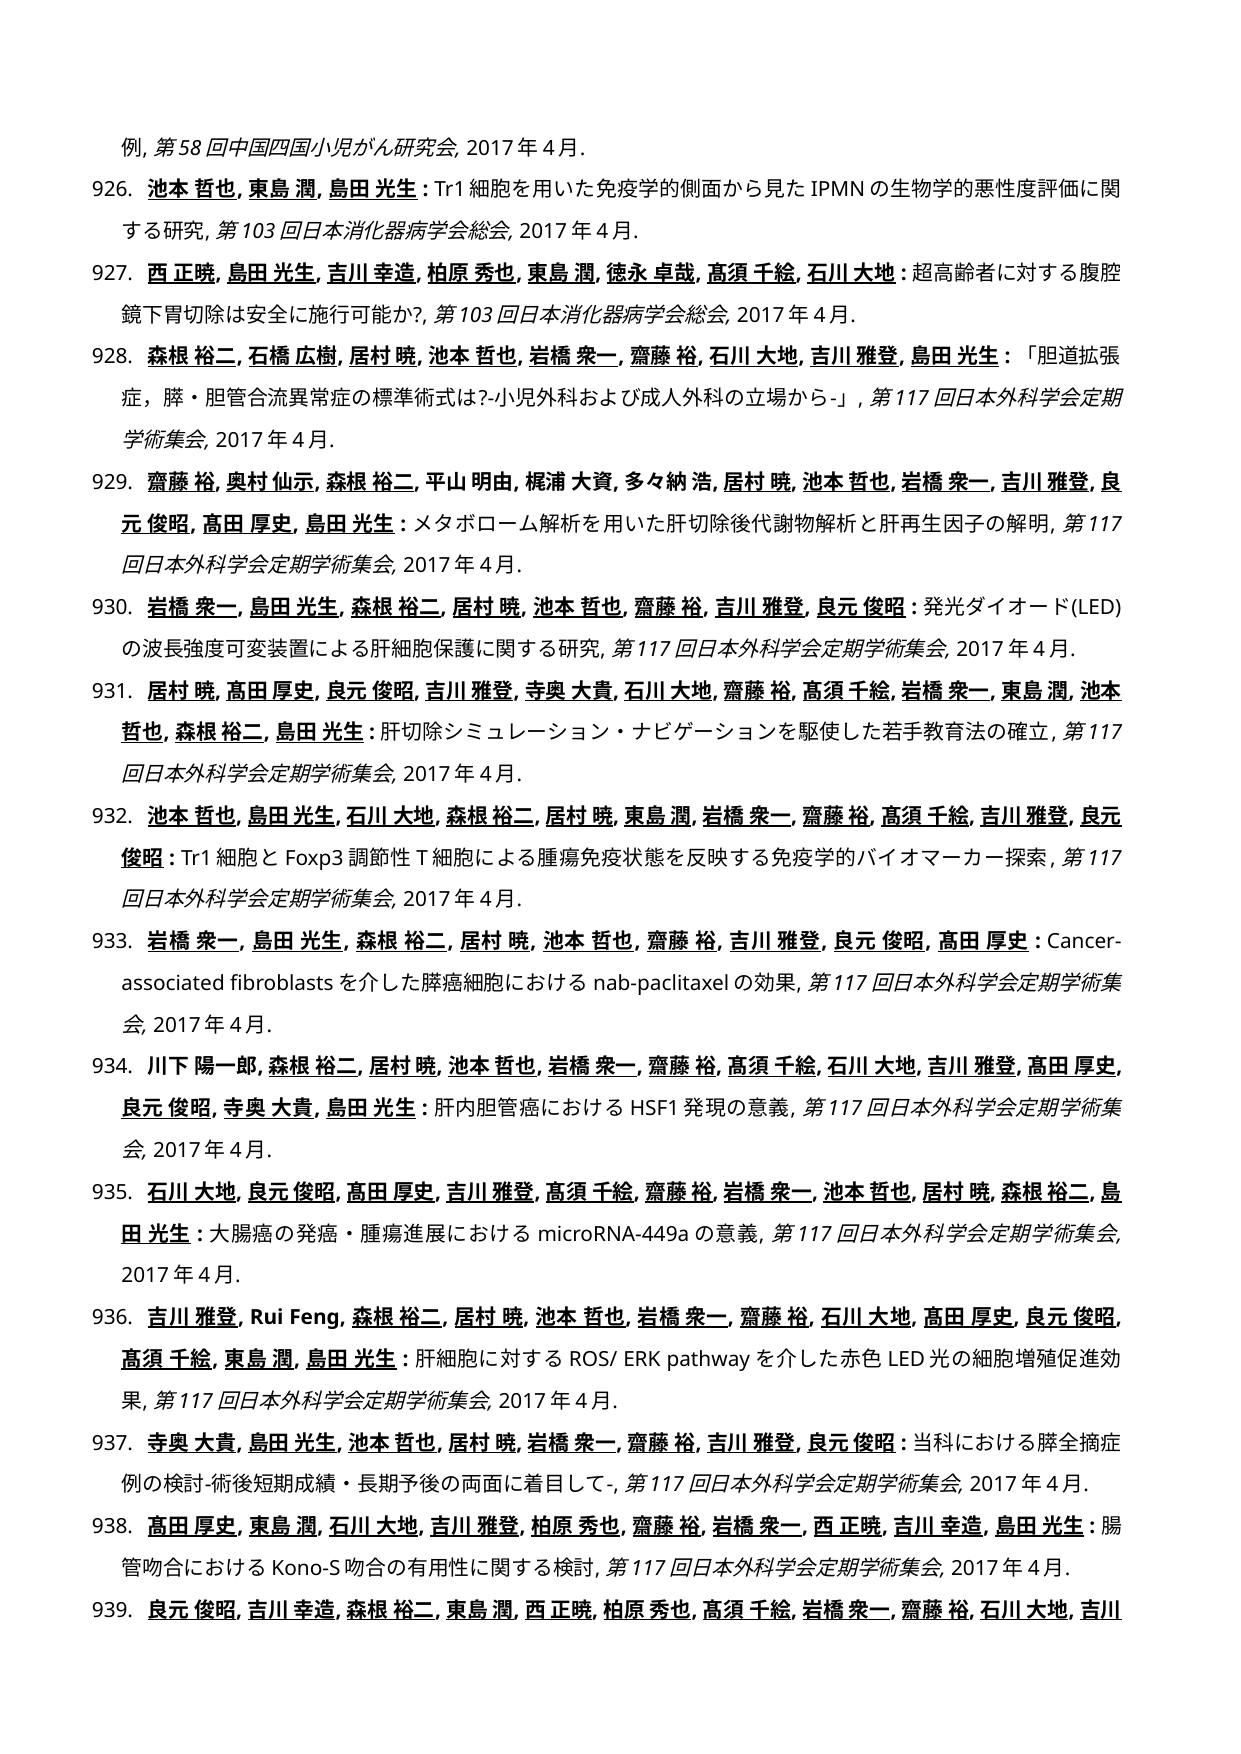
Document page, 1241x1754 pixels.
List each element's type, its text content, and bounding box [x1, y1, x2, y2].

list 池本 哲也, 東島 潤, 島田 光生 : Tr1細胞を用いた免疫学的側面から見たIPMNの生物学的悪性度評価に関する研究, 第103回日本消化器病学会総会, 2017年4月. [92, 167, 1122, 250]
list 髙田 厚史, 東島 潤, 石川 大地, 吉川 雅登, 柏原 秀也, 齋藤 裕, 岩橋 衆一, 西 正暁, 吉川 幸造, 島田 光生 : 腸管吻合におけるKono-S吻合の有用性に関する検討, 第117回日本外科学会定期学術集会, 2017年4月. [92, 1503, 1122, 1587]
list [92, 125, 1122, 167]
list 吉川 雅登, Rui Feng, 森根 裕二, 居村 暁, 池本 哲也, 岩橋 衆一, 齋藤 裕, 石川 大地, 髙田 厚史, 良元 俊昭, 髙須 千絵, 東島 潤, 島田 光生 : 肝細胞に対するROS/ ERK pathwayを介した赤色LED光の細胞増殖促進効果, 第117回日本外科学会定期学術集会, 2017年4月. [92, 1295, 1122, 1420]
list 池本 哲也, 島田 光生, 石川 大地, 森根 裕二, 居村 暁, 東島 潤, 岩橋 衆一, 齋藤 裕, 髙須 千絵, 吉川 雅登, 良元 俊昭 : Tr1細胞とFoxp3調節性T細胞による腫瘍免疫状態を反映する免疫学的バイオマーカー探索, 第117回日本外科学会定期学術集会, 2017年4月. [92, 793, 1122, 919]
list 居村 暁, 髙田 厚史, 良元 俊昭, 吉川 雅登, 寺奥 大貴, 石川 大地, 齋藤 裕, 髙須 千絵, 岩橋 衆一, 東島 潤, 池本 哲也, 森根 裕二, 島田 光生 : 肝切除シミュレーション・ナビゲーションを駆使した若手教育法の確立, 第117回日本外科学会定期学術集会, 2017年4月. [92, 668, 1122, 793]
list 川下 陽一郎, 森根 裕二, 居村 暁, 池本 哲也, 岩橋 衆一, 齋藤 裕, 髙須 千絵, 石川 大地, 吉川 雅登, 髙田 厚史, 良元 俊昭, 寺奥 大貴, 島田 光生 : 肝内胆管癌におけるHSF1発現の意義, 第117回日本外科学会定期学術集会, 2017年4月. [92, 1044, 1122, 1169]
list 西 正暁, 島田 光生, 吉川 幸造, 柏原 秀也, 東島 潤, 徳永 卓哉, 髙須 千絵, 石川 大地 : 超高齢者に対する腹腔鏡下胃切除は安全に施行可能か?, 第103回日本消化器病学会総会, 2017年4月. [92, 250, 1122, 334]
list 岩橋 衆一, 島田 光生, 森根 裕二, 居村 暁, 池本 哲也, 齋藤 裕, 吉川 雅登, 良元 俊昭 : 発光ダイオード(LED)の波長強度可変装置による肝細胞保護に関する研究, 第117回日本外科学会定期学術集会, 2017年4月. [92, 584, 1122, 668]
list 寺奥 大貴, 島田 光生, 池本 哲也, 居村 暁, 岩橋 衆一, 齋藤 裕, 吉川 雅登, 良元 俊昭 : 当科における膵全摘症例の検討-術後短期成績・長期予後の両面に着目して-, 第117回日本外科学会定期学術集会, 2017年4月. [92, 1420, 1122, 1503]
list 森根 裕二, 石橋 広樹, 居村 暁, 池本 哲也, 岩橋 衆一, 齋藤 裕, 石川 大地, 吉川 雅登, 島田 光生 : 「胆道拡張症，膵・胆管合流異常症の標準術式は?-小児外科および成人外科の立場から-」, 第117回日本外科学会定期学術集会, 2017年4月. [92, 334, 1122, 459]
list 岩橋 衆一, 島田 光生, 森根 裕二, 居村 暁, 池本 哲也, 齋藤 裕, 吉川 雅登, 良元 俊昭, 髙田 厚史 : Cancer-associated fibroblastsを介した膵癌細胞におけるnab-paclitaxelの効果, 第117回日本外科学会定期学術集会, 2017年4月. [92, 919, 1122, 1044]
list 石川 大地, 良元 俊昭, 髙田 厚史, 吉川 雅登, 髙須 千絵, 齋藤 裕, 岩橋 衆一, 池本 哲也, 居村 暁, 森根 裕二, 島田 光生 : 大腸癌の発癌・腫瘍進展におけるmicroRNA-449aの意義, 第117回日本外科学会定期学術集会, 2017年4月. [92, 1169, 1122, 1295]
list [92, 1587, 1122, 1629]
list 齋藤 裕, 奥村 仙示, 森根 裕二, 平山 明由, 梶浦 大資, 多々納 浩, 居村 暁, 池本 哲也, 岩橋 衆一, 吉川 雅登, 良元 俊昭, 髙田 厚史, 島田 光生 : メタボローム解析を用いた肝切除後代謝物解析と肝再生因子の解明, 第117回日本外科学会定期学術集会, 2017年4月. [92, 459, 1122, 584]
